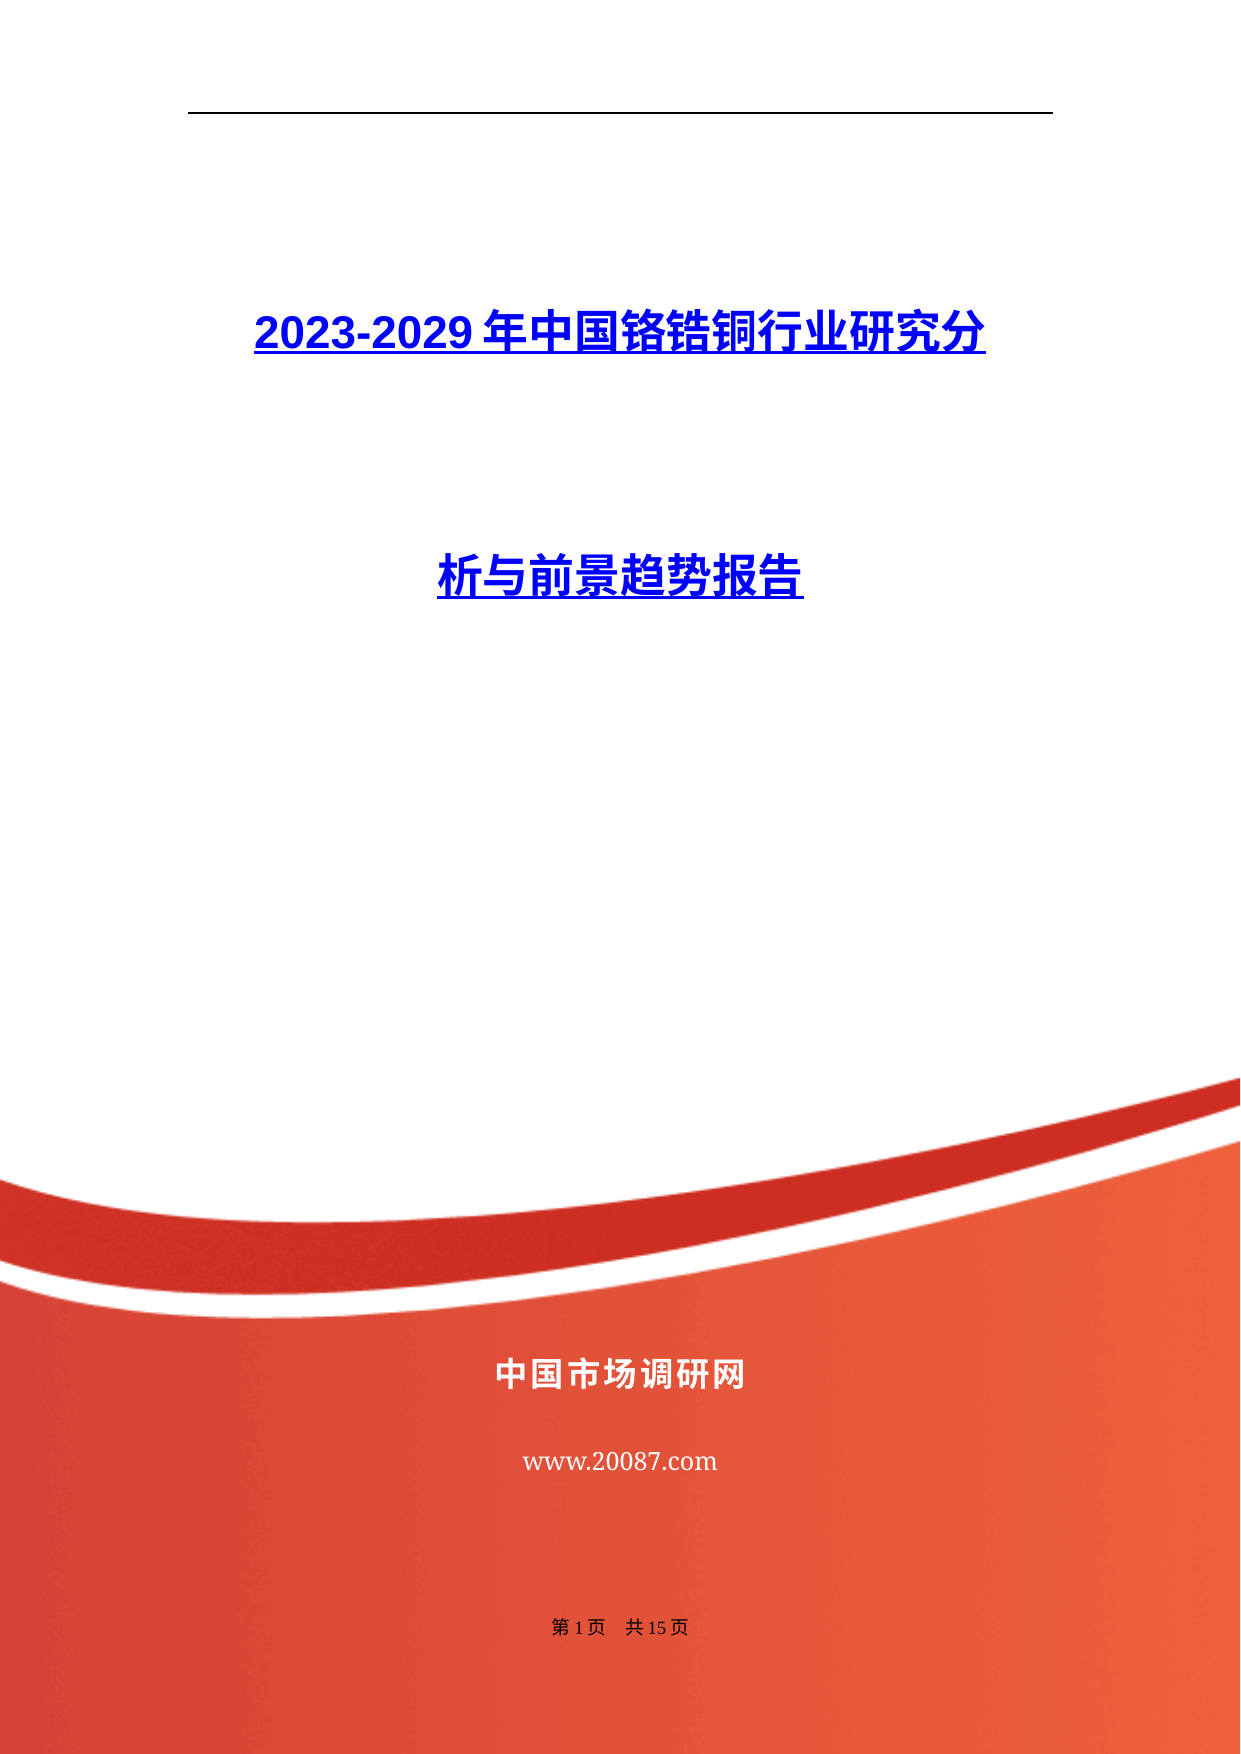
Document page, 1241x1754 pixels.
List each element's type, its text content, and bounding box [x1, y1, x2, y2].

table_header 2023-2029年中国铬锆铜行业研究分析与前景趋势报告 [188, 207, 1053, 773]
picture [0, 1006, 1241, 1754]
subtitle 中国市场调研网 [187, 1339, 1053, 1404]
text www.20087.com [187, 1428, 1053, 1493]
